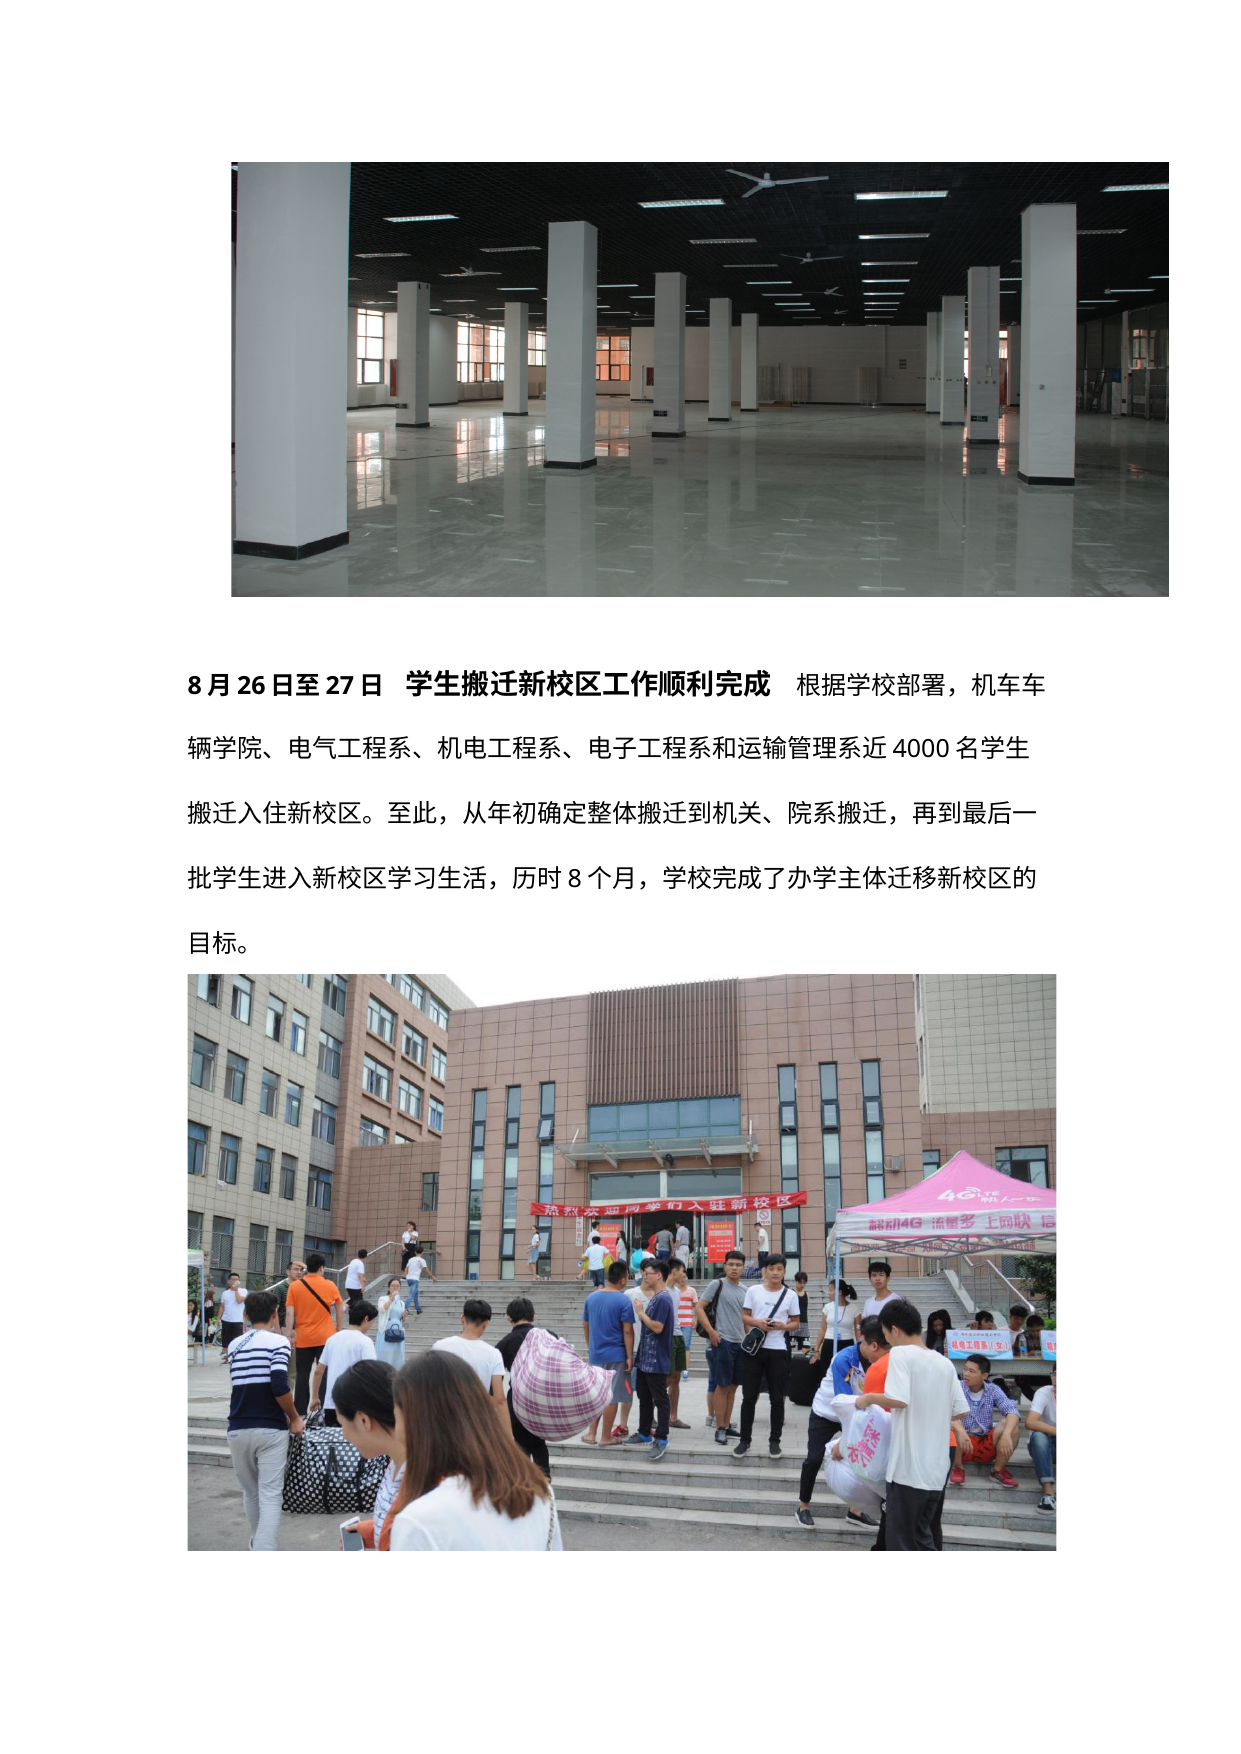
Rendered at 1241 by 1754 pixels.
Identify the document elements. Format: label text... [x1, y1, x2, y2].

text 8月26日至27日 学生搬迁新校区工作顺利完成 根据学校部署，机车车辆学院、电气工程系、机电工程系、电子工程系和运输管理系近4000名学生搬迁入住新校区。至此，从年初确定整体搬迁到机关、院系搬迁，再到最后一批学生进入新校区学习生活，历时8个月，学校完成了办学主体迁移新校区的目标。 [187, 649, 1053, 974]
picture [231, 162, 1169, 597]
picture [187, 974, 1057, 1551]
